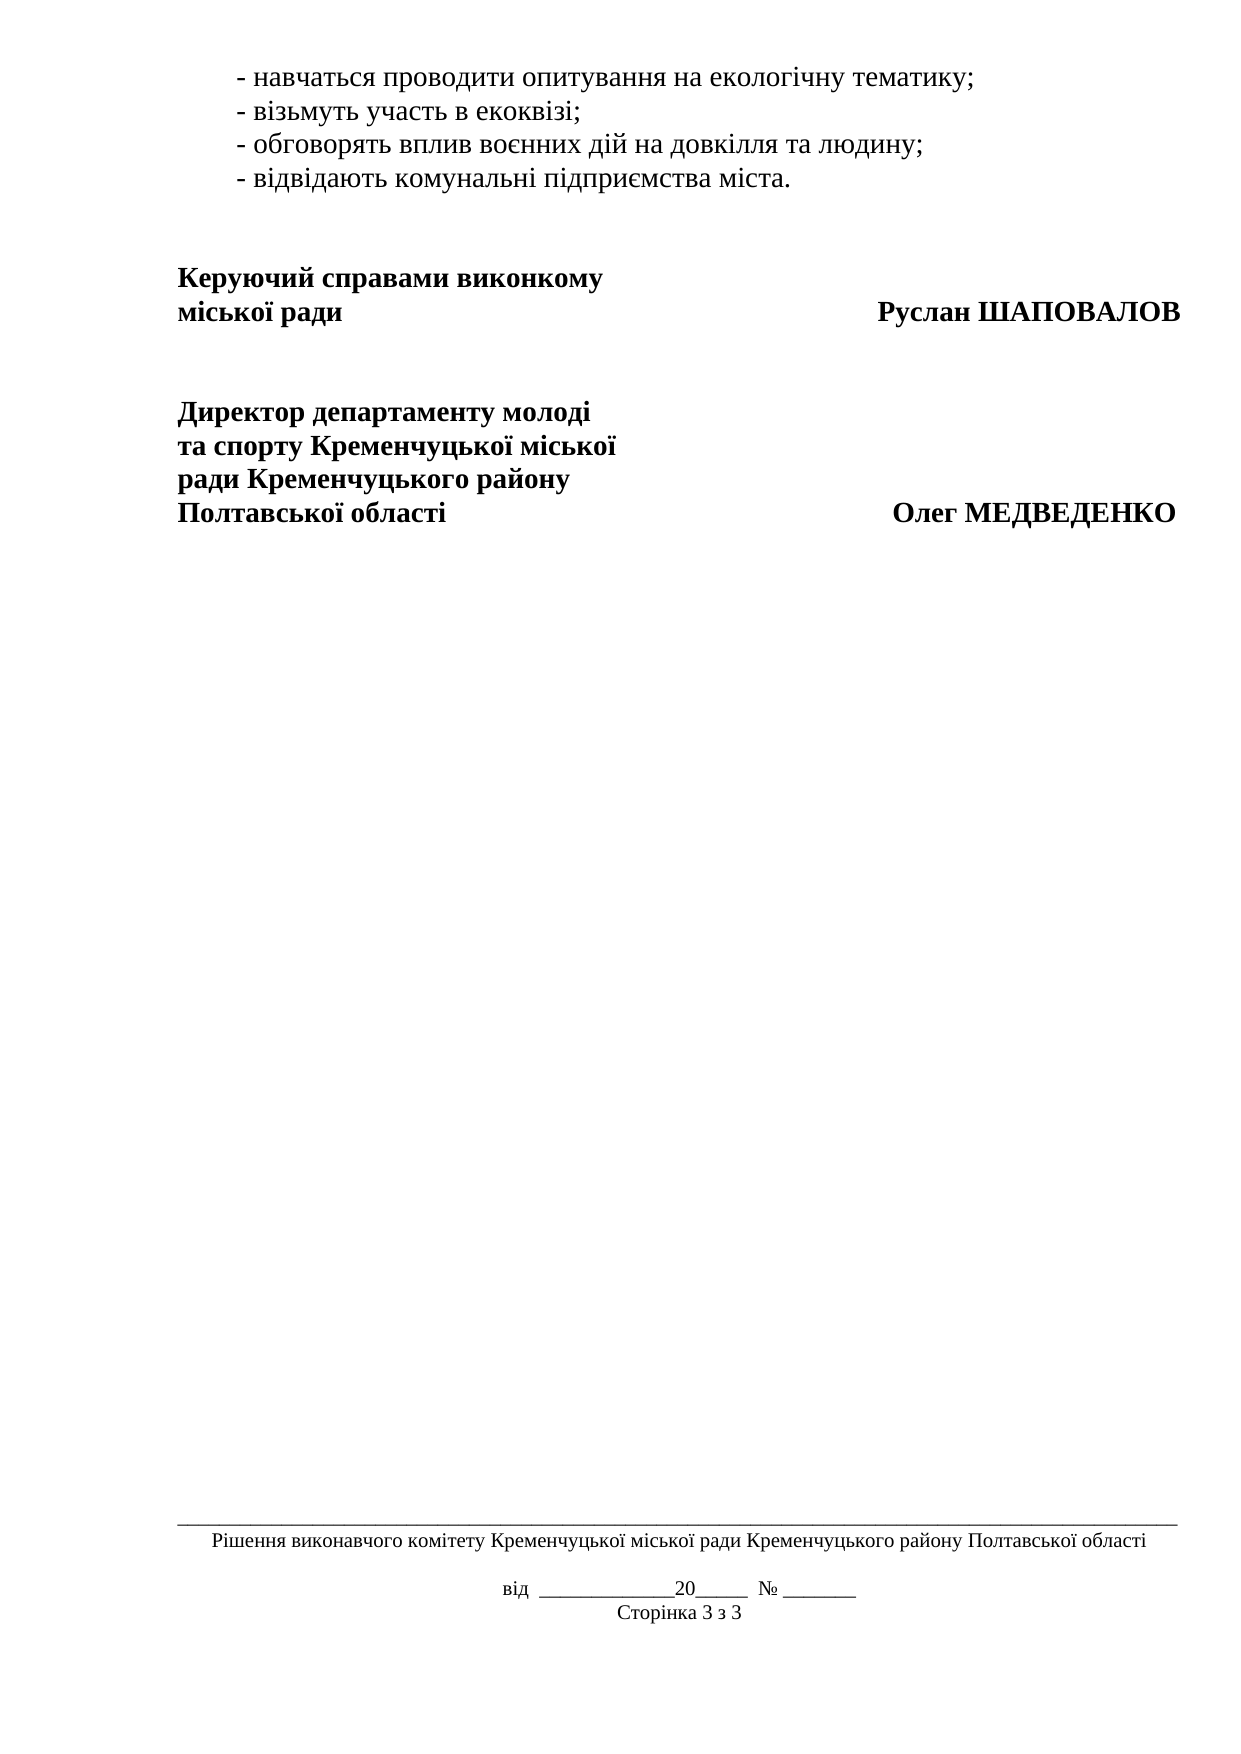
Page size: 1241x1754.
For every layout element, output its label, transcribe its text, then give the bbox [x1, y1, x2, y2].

text та спорту Кременчуцької міської [177, 428, 1181, 462]
text міської ради Руслан ШАПОВАЛОВ [177, 294, 1181, 327]
text - візьмуть участь в екоквізі; [177, 93, 1181, 126]
text - навчаться проводити опитування на екологічну тематику; [177, 59, 1181, 93]
text - обговорять вплив воєнних дій на довкілля та людину; [177, 126, 1181, 160]
text Полтавської області Олег МЕДВЕДЕНКО [177, 495, 1181, 529]
text - відвідають комунальні підприємства міста. [177, 160, 1181, 193]
text Керуючий справами виконкому [177, 260, 1181, 294]
text ради Кременчуцького району [177, 462, 1181, 495]
text Директор департаменту молоді [177, 394, 1181, 428]
